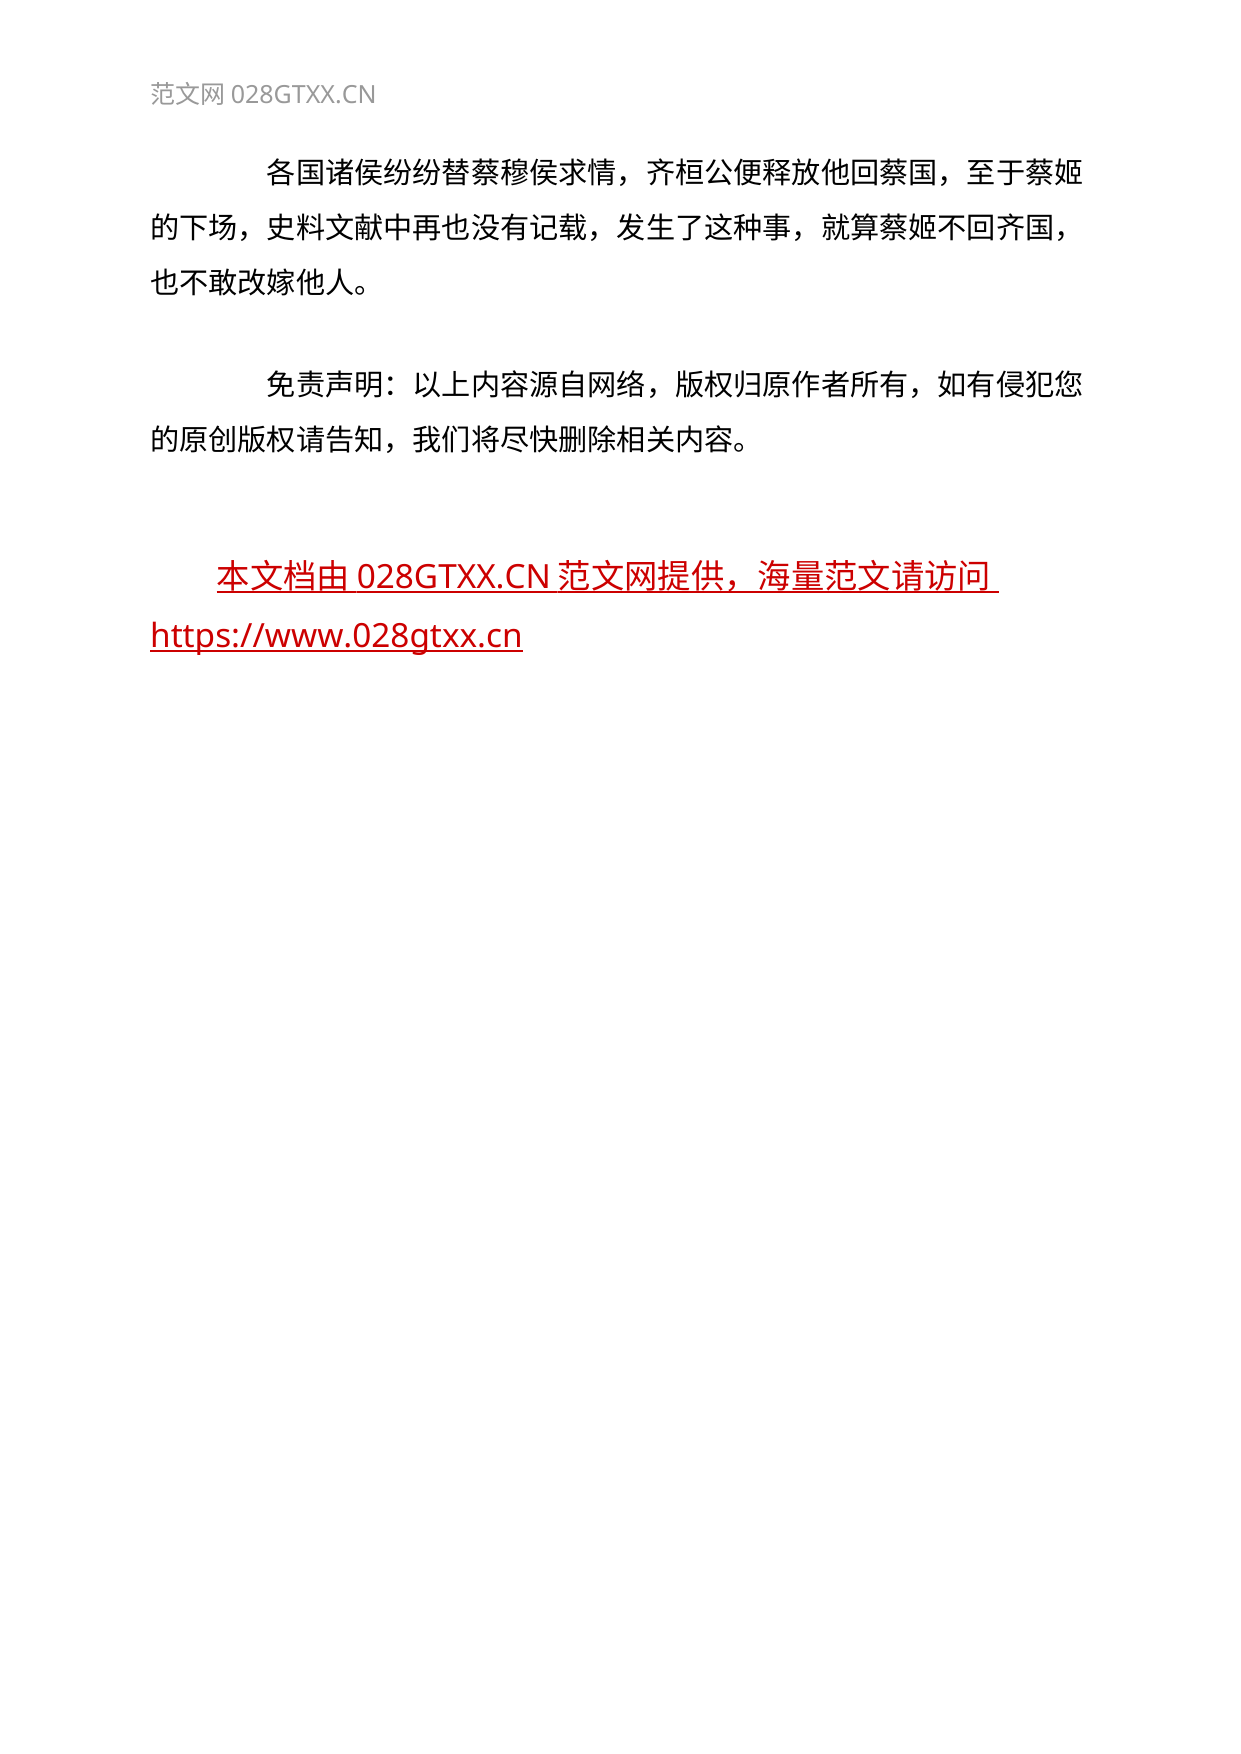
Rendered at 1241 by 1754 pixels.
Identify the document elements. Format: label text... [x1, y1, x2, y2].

text 各国诸侯纷纷替蔡穆侯求情，齐桓公便释放他回蔡国，至于蔡姬的下场，史料文献中再也没有记载，发生了这种事，就算蔡姬不回齐国，也不敢改嫁他人。 [150, 150, 1090, 302]
text 免责声明：以上内容源自网络，版权归原作者所有，如有侵犯您的原创版权请告知，我们将尽快删除相关内容。 [150, 362, 1090, 459]
text 本文档由028GTXX.CN范文网提供，海量范文请访问 https://www.028gtxx.cn [150, 549, 1090, 657]
